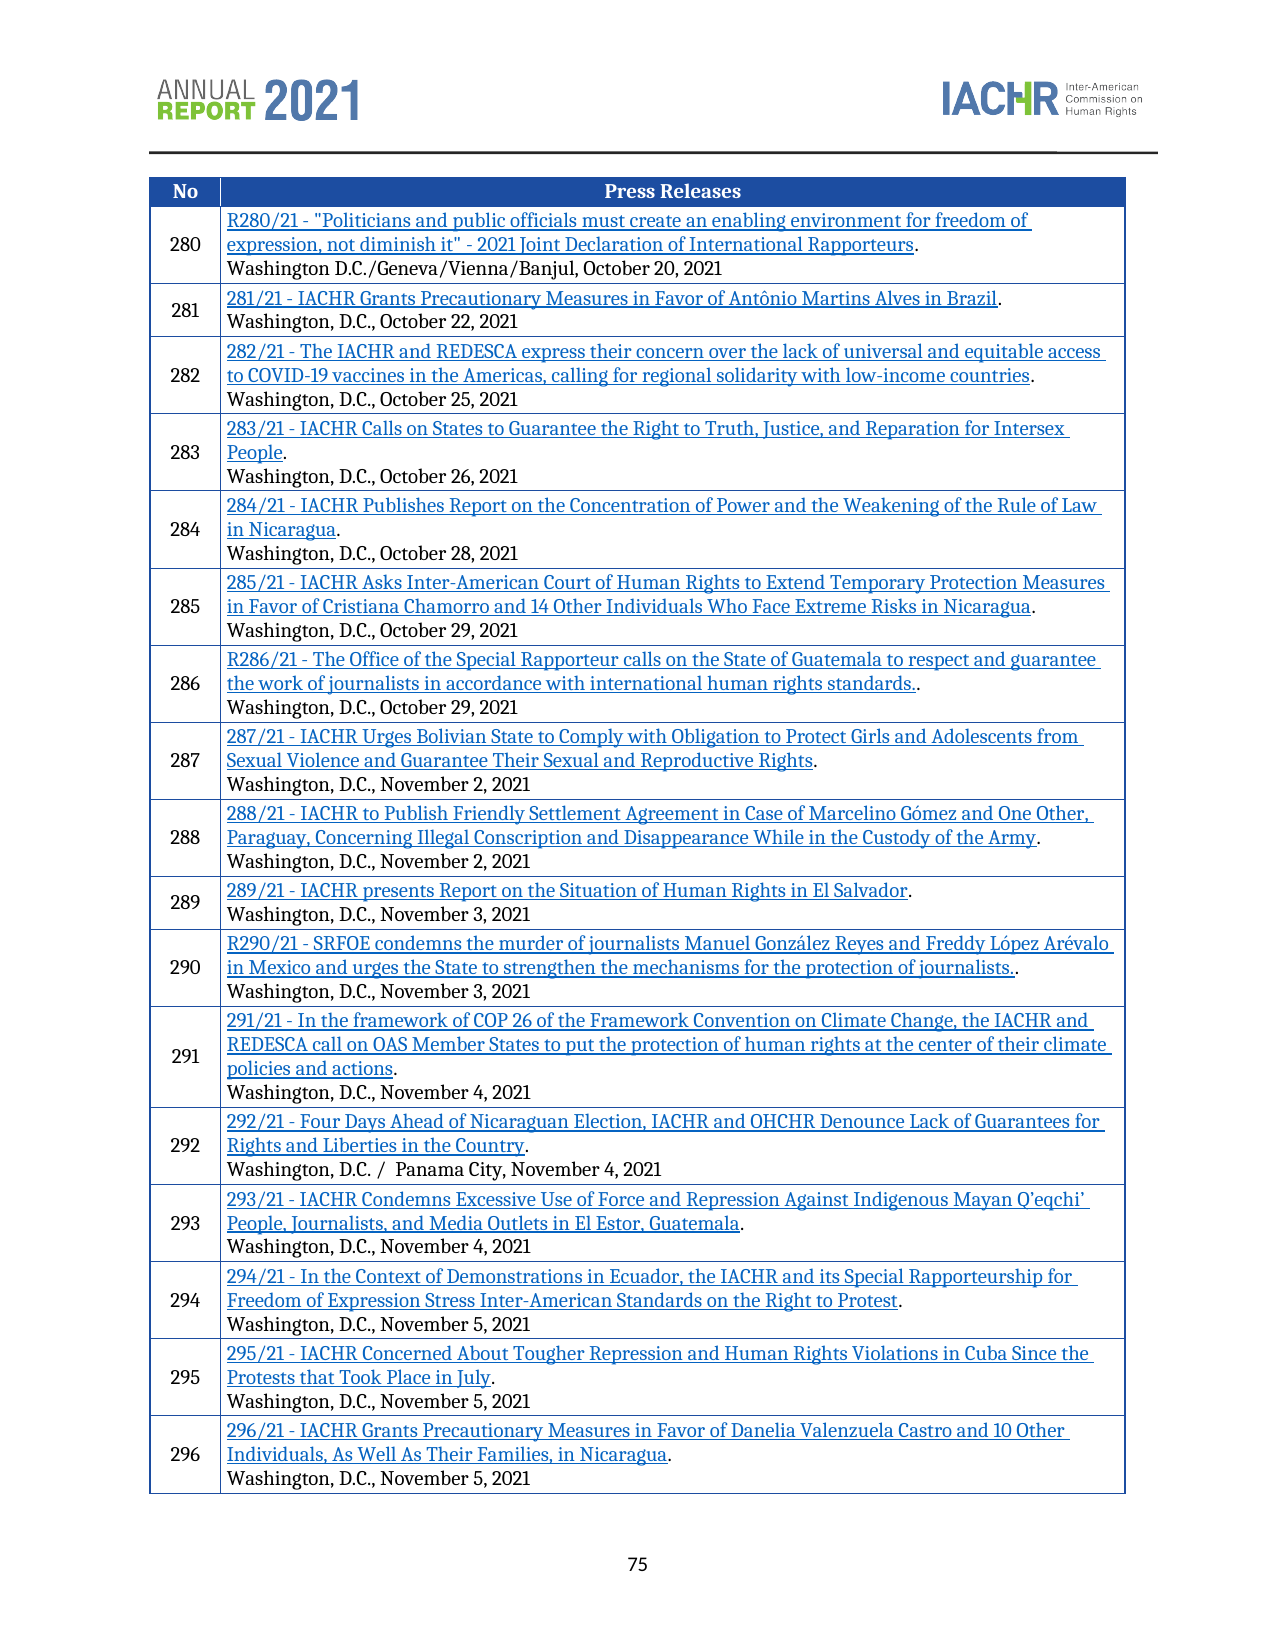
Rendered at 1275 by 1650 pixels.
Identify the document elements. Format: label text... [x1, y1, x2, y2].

table_header Press Releases [221, 178, 1124, 206]
table_cell 290 [151, 930, 220, 1006]
table_header No [151, 178, 220, 206]
picture [150, 73, 367, 125]
table_cell R290/21 - SRFOE condemns the murder of journalists Manuel González Reyes and Freddy López Arévalo in Mexico and urges the State to strengthen the mechanisms for the protection of journalists.. Washington, D.C., November 3, 2021 [221, 930, 1124, 1006]
table_cell 285 [151, 569, 220, 644]
table_cell 295 [151, 1339, 220, 1415]
table_cell 281/21 - IACHR Grants Precautionary Measures in Favor of Antônio Martins Alves in Brazil. Washington, D.C., October 22, 2021 [221, 284, 1124, 336]
table_cell 291 [151, 1007, 220, 1107]
table_cell 284 [151, 491, 220, 567]
table_cell 281 [151, 284, 220, 336]
table_cell 285/21 - IACHR Asks Inter-American Court of Human Rights to Extend Temporary Protection Measures in Favor of Cristiana Chamorro and 14 Other Individuals Who Face Extreme Risks in Nicaragua. Washington, D.C., October 29, 2021 [221, 569, 1124, 644]
table_cell 286 [151, 646, 220, 722]
table_cell R286/21 - The Office of the Special Rapporteur calls on the State of Guatemala to respect and guarantee the work of journalists in accordance with international human rights standards.. Washington, D.C., October 29, 2021 [221, 646, 1124, 722]
table_cell 294 [151, 1262, 220, 1338]
table_cell 292 [151, 1108, 220, 1184]
table_cell 294/21 - In the Context of Demonstrations in Ecuador, the IACHR and its Special Rapporteurship for Freedom of Expression Stress Inter-American Standards on the Right to Protest. Washington, D.C., November 5, 2021 [221, 1262, 1124, 1338]
table_cell R280/21 - "Politicians and public officials must create an enabling environment for freedom of expression, not diminish it" - 2021 Joint Declaration of International Rapporteurs. Washington D.C./Geneva/Vienna/Banjul, October 20, 2021 [221, 207, 1124, 283]
table_cell 282 [151, 337, 220, 413]
table_cell 287/21 - IACHR Urges Bolivian State to Comply with Obligation to Protect Girls and Adolescents from Sexual Violence and Guarantee Their Sexual and Reproductive Rights. Washington, D.C., November 2, 2021 [221, 723, 1124, 799]
table_cell 291/21 - In the framework of COP 26 of the Framework Convention on Climate Change, the IACHR and REDESCA call on OAS Member States to put the protection of human rights at the center of their climate policies and actions. Washington, D.C., November 4, 2021 [221, 1007, 1124, 1107]
table_cell 293 [151, 1185, 220, 1261]
table_cell 283/21 - IACHR Calls on States to Guarantee the Right to Truth, Justice, and Reparation for Intersex People. Washington, D.C., October 26, 2021 [221, 414, 1124, 490]
table_cell 288/21 - IACHR to Publish Friendly Settlement Agreement in Case of Marcelino Gómez and One Other, Paraguay, Concerning Illegal Conscription and Disappearance While in the Custody of the Army. Washington, D.C., November 2, 2021 [221, 800, 1124, 876]
table_cell 284/21 - IACHR Publishes Report on the Concentration of Power and the Weakening of the Rule of Law in Nicaragua. Washington, D.C., October 28, 2021 [221, 491, 1124, 567]
table_cell 283 [151, 414, 220, 490]
table_cell 287 [151, 723, 220, 799]
table_cell 282/21 - The IACHR and REDESCA express their concern over the lack of universal and equitable access to COVID-19 vaccines in the Americas, calling for regional solidarity with low-income countries. Washington, D.C., October 25, 2021 [221, 337, 1124, 413]
picture [935, 73, 1159, 125]
table_cell 296/21 - IACHR Grants Precautionary Measures in Favor of Danelia Valenzuela Castro and 10 Other Individuals, As Well As Their Families, in Nicaragua. Washington, D.C., November 5, 2021 [221, 1416, 1124, 1492]
table_cell 293/21 - IACHR Condemns Excessive Use of Force and Repression Against Indigenous Mayan Q’eqchi’ People, Journalists, and Media Outlets in El Estor, Guatemala. Washington, D.C., November 4, 2021 [221, 1185, 1124, 1261]
table_cell 289/21 - IACHR presents Report on the Situation of Human Rights in El Salvador. Washington, D.C., November 3, 2021 [221, 877, 1124, 929]
table_cell 295/21 - IACHR Concerned About Tougher Repression and Human Rights Violations in Cuba Since the Protests that Took Place in July. Washington, D.C., November 5, 2021 [221, 1339, 1124, 1415]
table_cell 288 [151, 800, 220, 876]
table_cell 292/21 - Four Days Ahead of Nicaraguan Election, IACHR and OHCHR Denounce Lack of Guarantees for Rights and Liberties in the Country. Washington, D.C. / Panama City, November 4, 2021 [221, 1108, 1124, 1184]
table_cell 289 [151, 877, 220, 929]
table_cell 280 [151, 207, 220, 283]
table_cell 296 [151, 1416, 220, 1492]
